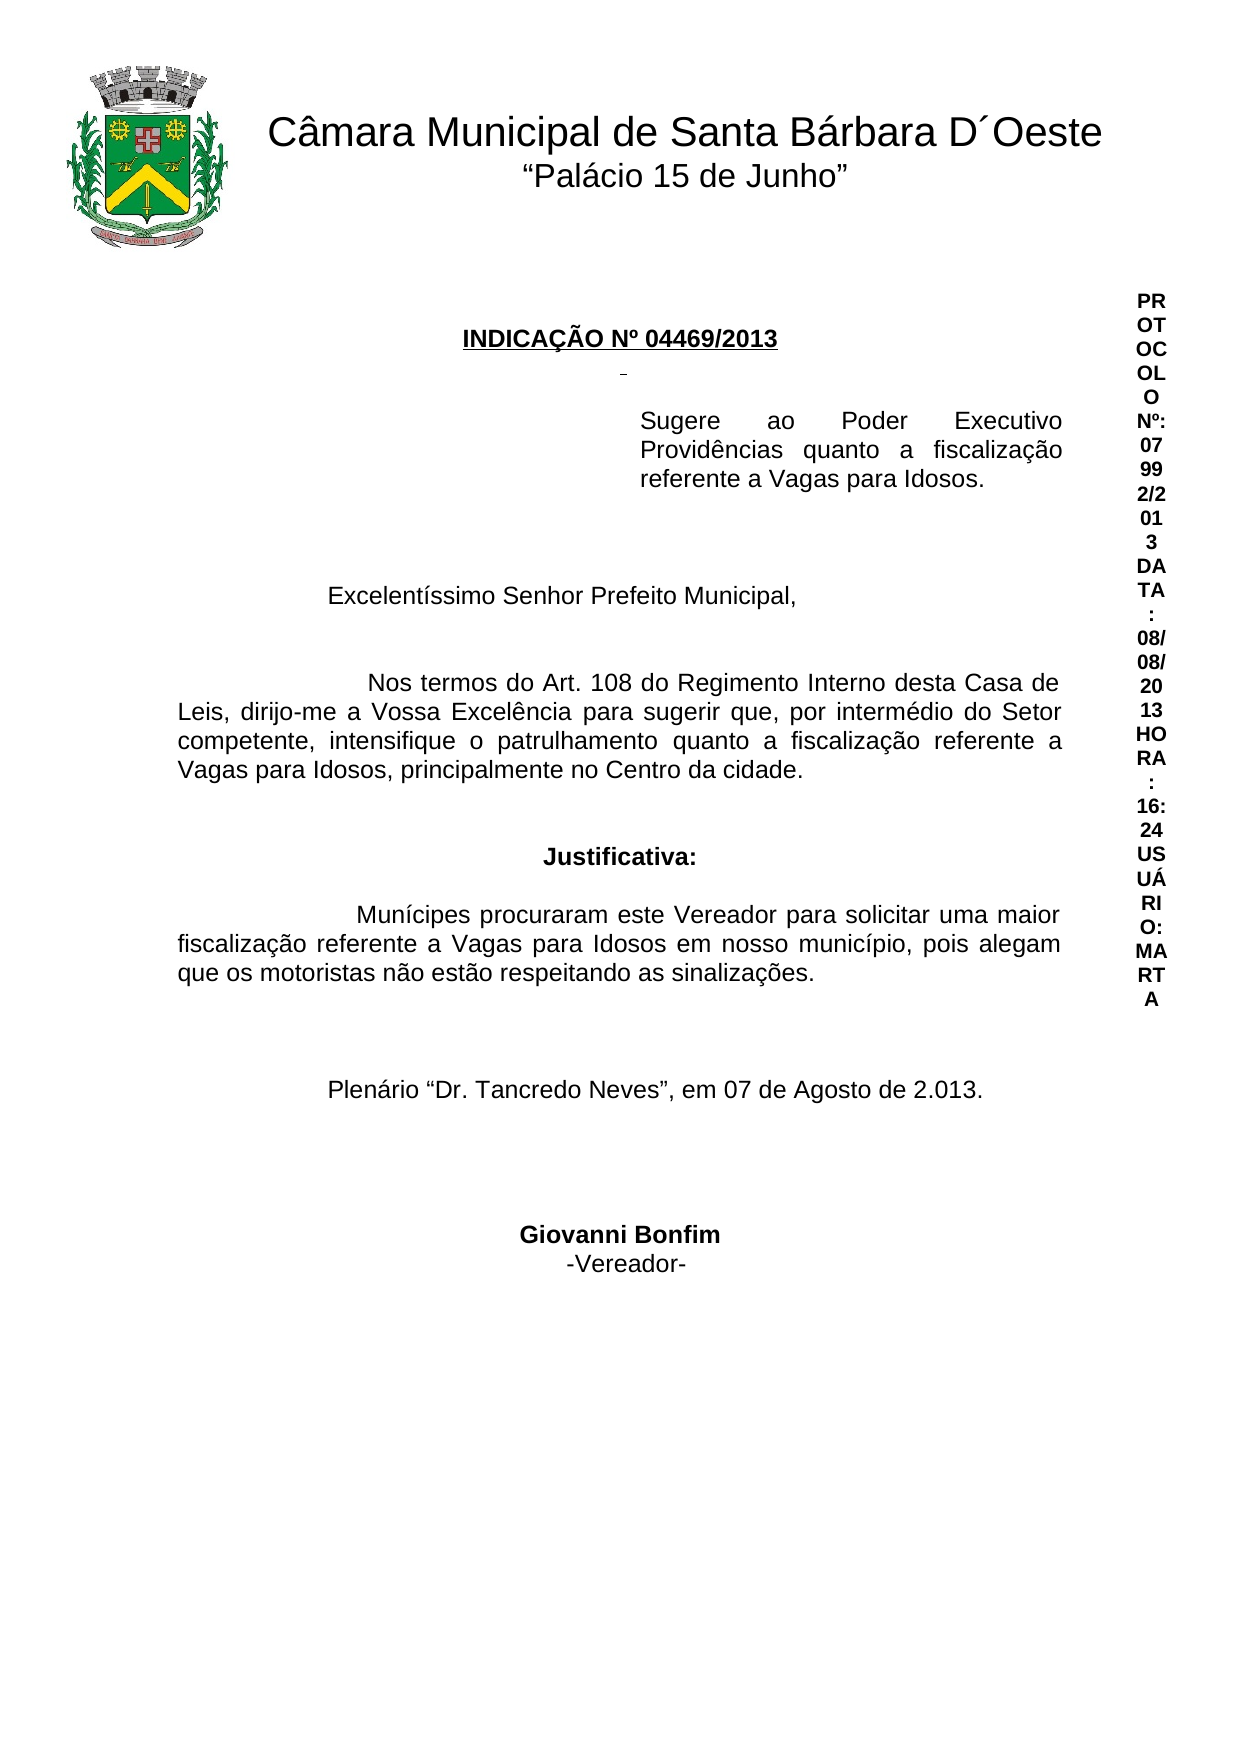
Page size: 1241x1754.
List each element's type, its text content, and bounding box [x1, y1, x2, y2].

text Sugere ao Poder Executivo Providências quanto a fiscalização referente a Vagas para Idosos. [640, 406, 1063, 493]
text Munícipes procuraram este Vereador para solicitar uma maior fiscalização referente a Vagas para Idosos em nosso município, pois alegam que os motoristas não estão respeitando as sinalizações. [177, 900, 1063, 987]
text Giovanni Bonfim [177, 1220, 1063, 1249]
text Nos termos do Art. 108 do Regimento Interno desta Casa de Leis, dirijo-me a Vossa Excelência para sugerir que, por intermédio do Setor competente, intensifique o patrulhamento quanto a fiscalização referente a Vagas para Idosos, principalmente no Centro da cidade. [177, 668, 1063, 784]
text Justificativa: [177, 842, 1063, 871]
text Excelentíssimo Senhor Prefeito Municipal, [177, 581, 1063, 609]
picture [66, 66, 235, 255]
text Plenário “Dr. Tancredo Neves”, em 07 de Agosto de 2.013. [177, 1074, 1063, 1104]
title INDICAÇÃO Nº 04469/2013 [177, 324, 1063, 353]
text -Vereador- [177, 1249, 1063, 1278]
